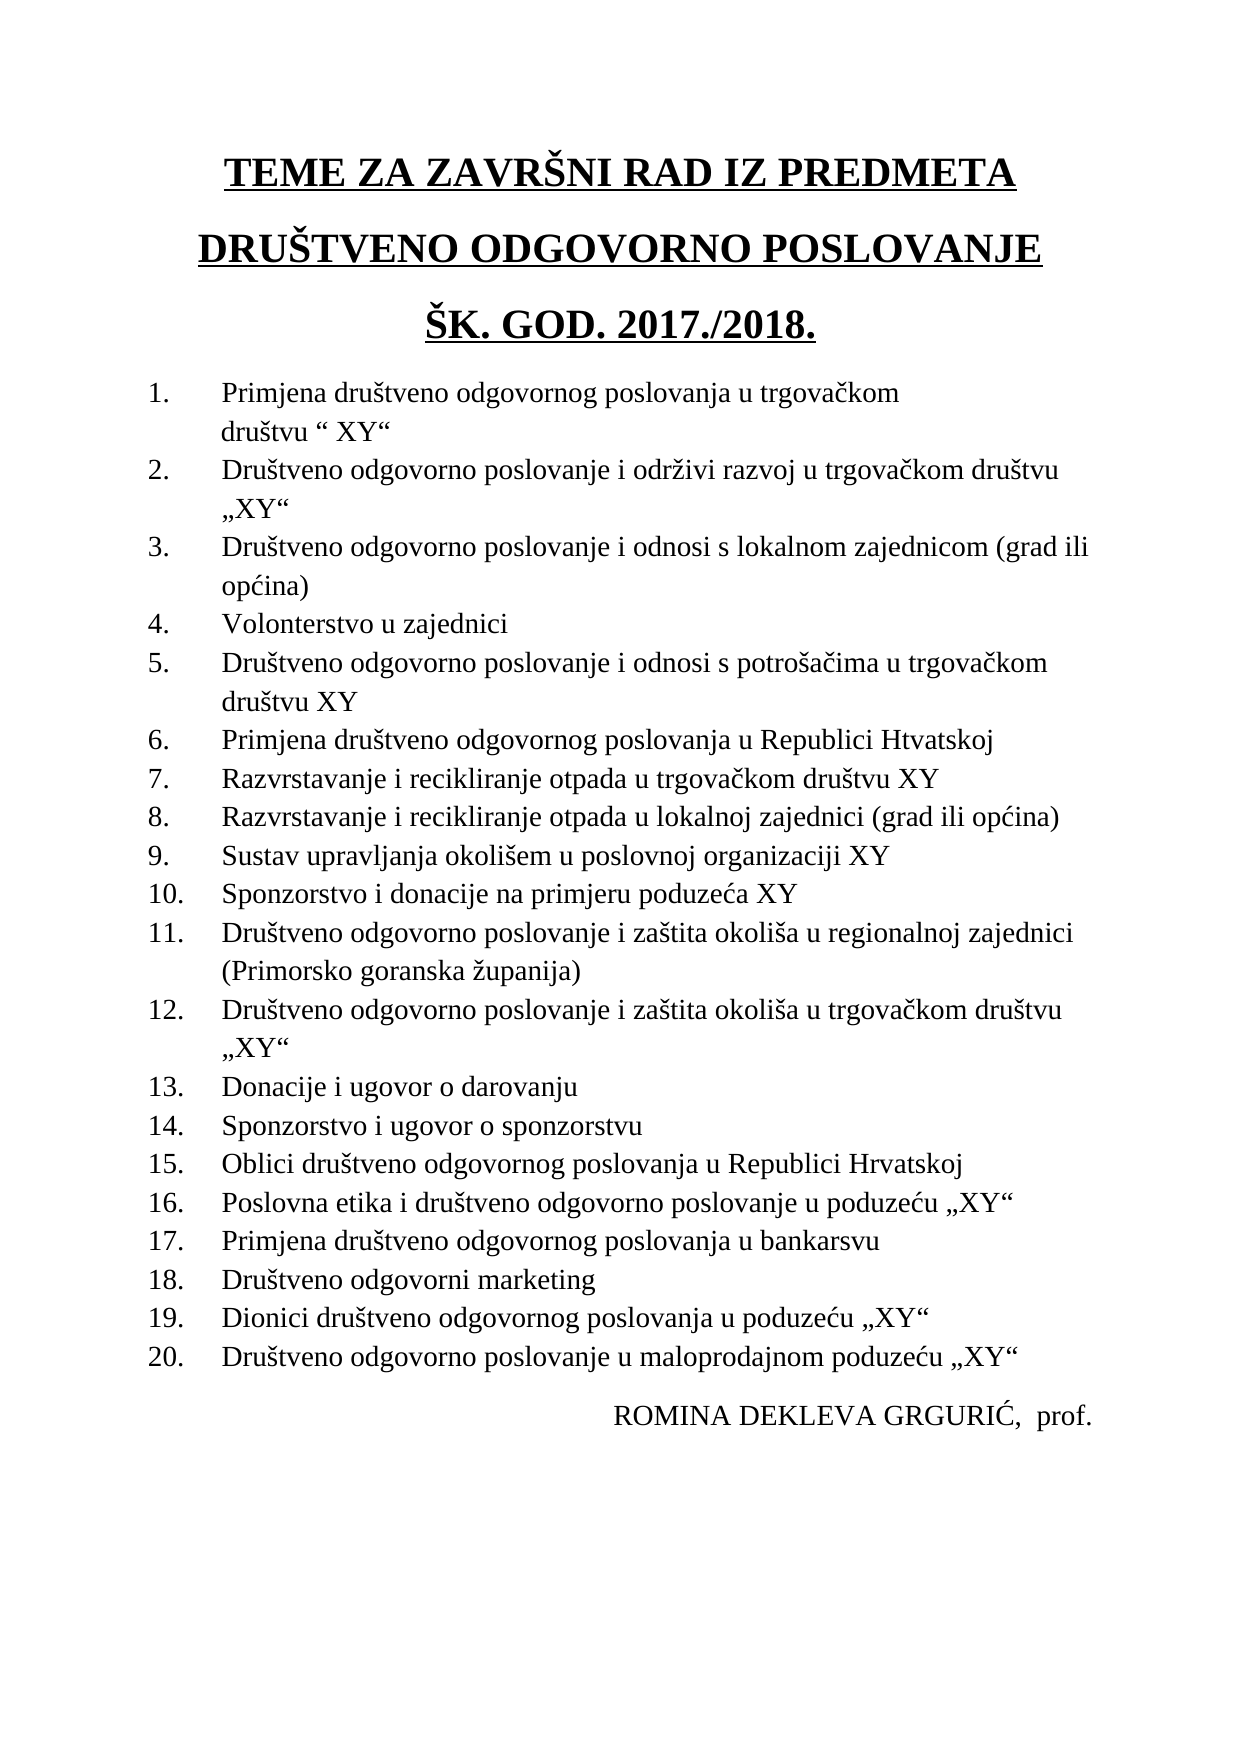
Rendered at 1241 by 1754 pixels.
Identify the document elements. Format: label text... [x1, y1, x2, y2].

list Primjena društveno odgovornog poslovanja u trgovačkom [148, 375, 1093, 409]
list Poslovna etika i društveno odgovorno poslovanje u poduzeću „XY“ [148, 1185, 1093, 1218]
list Razvrstavanje i recikliranje otpada u lokalnoj zajednici (grad ili općina) [148, 799, 1093, 833]
list Društveno odgovorno poslovanje i odnosi s potrošačima u trgovačkom društvu XY [148, 645, 1093, 717]
list Sustav upravljanja okolišem u poslovnoj organizaciji XY [148, 838, 1093, 871]
list Društveno odgovorno poslovanje i odnosi s lokalnom zajednicom (grad ili općina) [148, 529, 1093, 602]
list Društveno odgovorno poslovanje i zaštita okoliša u regionalnoj zajednici (Primorsko goranska županija) [148, 915, 1093, 987]
text ŠK. GOD. 2017./2018. [148, 299, 1093, 347]
list Primjena društveno odgovornog poslovanja u Republici Htvatskoj [148, 722, 1093, 756]
text TEME ZA ZAVRŠNI RAD IZ PREDMETA [148, 148, 1093, 196]
list Sponzorstvo i ugovor o sponzorstvu [148, 1108, 1093, 1141]
list društvu “ XY“ [148, 414, 1093, 447]
list Dionici društveno odgovornog poslovanja u poduzeću „XY“ [148, 1300, 1093, 1334]
list Sponzorstvo i donacije na primjeru poduzeća XY [148, 876, 1093, 910]
list Primjena društveno odgovornog poslovanja u bankarsvu [148, 1223, 1093, 1257]
list Društveno odgovorno poslovanje i zaštita okoliša u trgovačkom društvu „XY“ [148, 992, 1093, 1064]
text DRUŠTVENO ODGOVORNO POSLOVANJE [148, 223, 1093, 271]
list Društveno odgovorno poslovanje u maloprodajnom poduzeću „XY“ [148, 1339, 1093, 1372]
list Volonterstvo u zajednici [148, 607, 1093, 640]
list Donacije i ugovor o darovanju [148, 1069, 1093, 1103]
list Društveno odgovorni marketing [148, 1262, 1093, 1295]
list Oblici društveno odgovornog poslovanja u Republici Hrvatskoj [148, 1146, 1093, 1180]
text ROMINA DEKLEVA GRGURIĆ, prof. [148, 1398, 1093, 1432]
list Razvrstavanje i recikliranje otpada u trgovačkom društvu XY [148, 761, 1093, 794]
list Društveno odgovorno poslovanje i održivi razvoj u trgovačkom društvu „XY“ [148, 452, 1093, 524]
